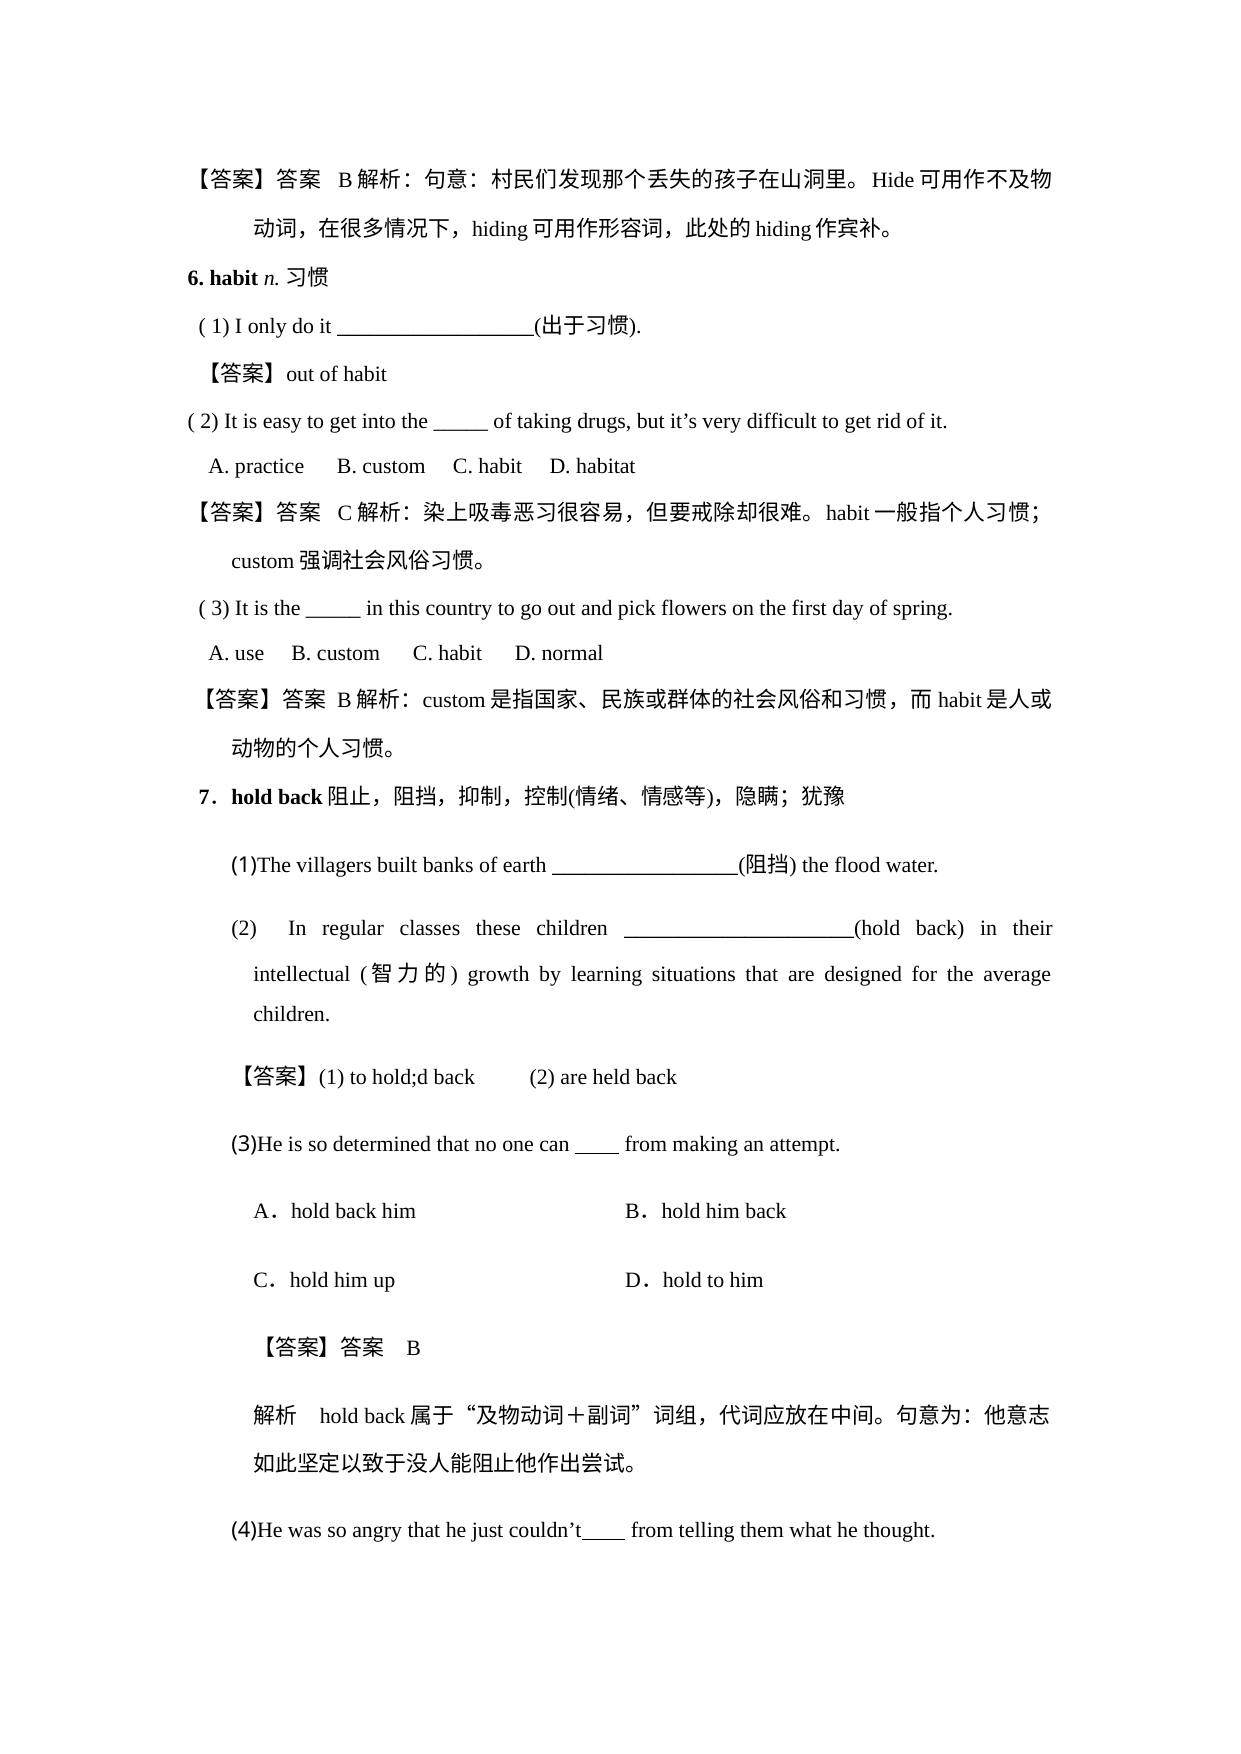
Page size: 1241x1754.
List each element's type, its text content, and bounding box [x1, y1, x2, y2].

text (3)He is so determined that no one can from making an attempt. [187, 1128, 1053, 1157]
text (2) In regular classes these children _____________________(hold back) in their intellectual (智力的) growth by learning situations that are designed for the average children. [231, 915, 1053, 1026]
text A．hold back him B．hold him back [187, 1193, 1053, 1225]
text 7．hold back阻止，阻挡，抑制，控制(情绪、情感等)，隐瞒；犹豫 [187, 779, 1053, 810]
text ( 1) I only do it __________________(出于习惯). [187, 307, 1053, 340]
text C．hold him up D．hold to him [187, 1262, 1053, 1293]
text (1)The villagers built banks of earth _________________(阻挡) the flood water. [187, 847, 1053, 879]
text 【答案】答案 B解析：句意：村民们发现那个丢失的孩子在山洞里。Hide可用作不及物动词，在很多情况下，hiding可用作形容词，此处的hiding作宾补。 [187, 162, 1053, 243]
text ( 3) It is the _____ in this country to go out and pick flowers on the first day of spring. [187, 591, 1053, 624]
text 【答案】答案 B [187, 1330, 1053, 1362]
text 解析 hold back属于“及物动词＋副词”词组，代词应放在中间。句意为：他意志如此坚定以致于没人能阻止他作出尝试。 [253, 1398, 1053, 1477]
text 【答案】答案 C解析：染上吸毒恶习很容易，但要戒除却很难。habit一般指个人习惯；custom强调社会风俗习惯。 [187, 494, 1053, 576]
text 【答案】答案 B解析：custom是指国家、民族或群体的社会风俗和习惯，而habit是人或动物的个人习惯。 [187, 682, 1053, 763]
text 6. habit n. 习惯 [187, 259, 1053, 292]
text 【答案】(1) to hold;d back (2) are held back [187, 1059, 1053, 1091]
text ( 2) It is easy to get into the _____ of taking drugs, but it’s very difficult to get rid of it. [187, 404, 1053, 437]
text A. use B. custom C. habit D. normal [187, 636, 1053, 669]
text 【答案】out of habit [187, 356, 1053, 388]
text A. practice B. custom C. habit D. habitat [187, 449, 1053, 482]
text (4)He was so angry that he just couldn’t from telling them what he thought. [187, 1514, 1053, 1544]
